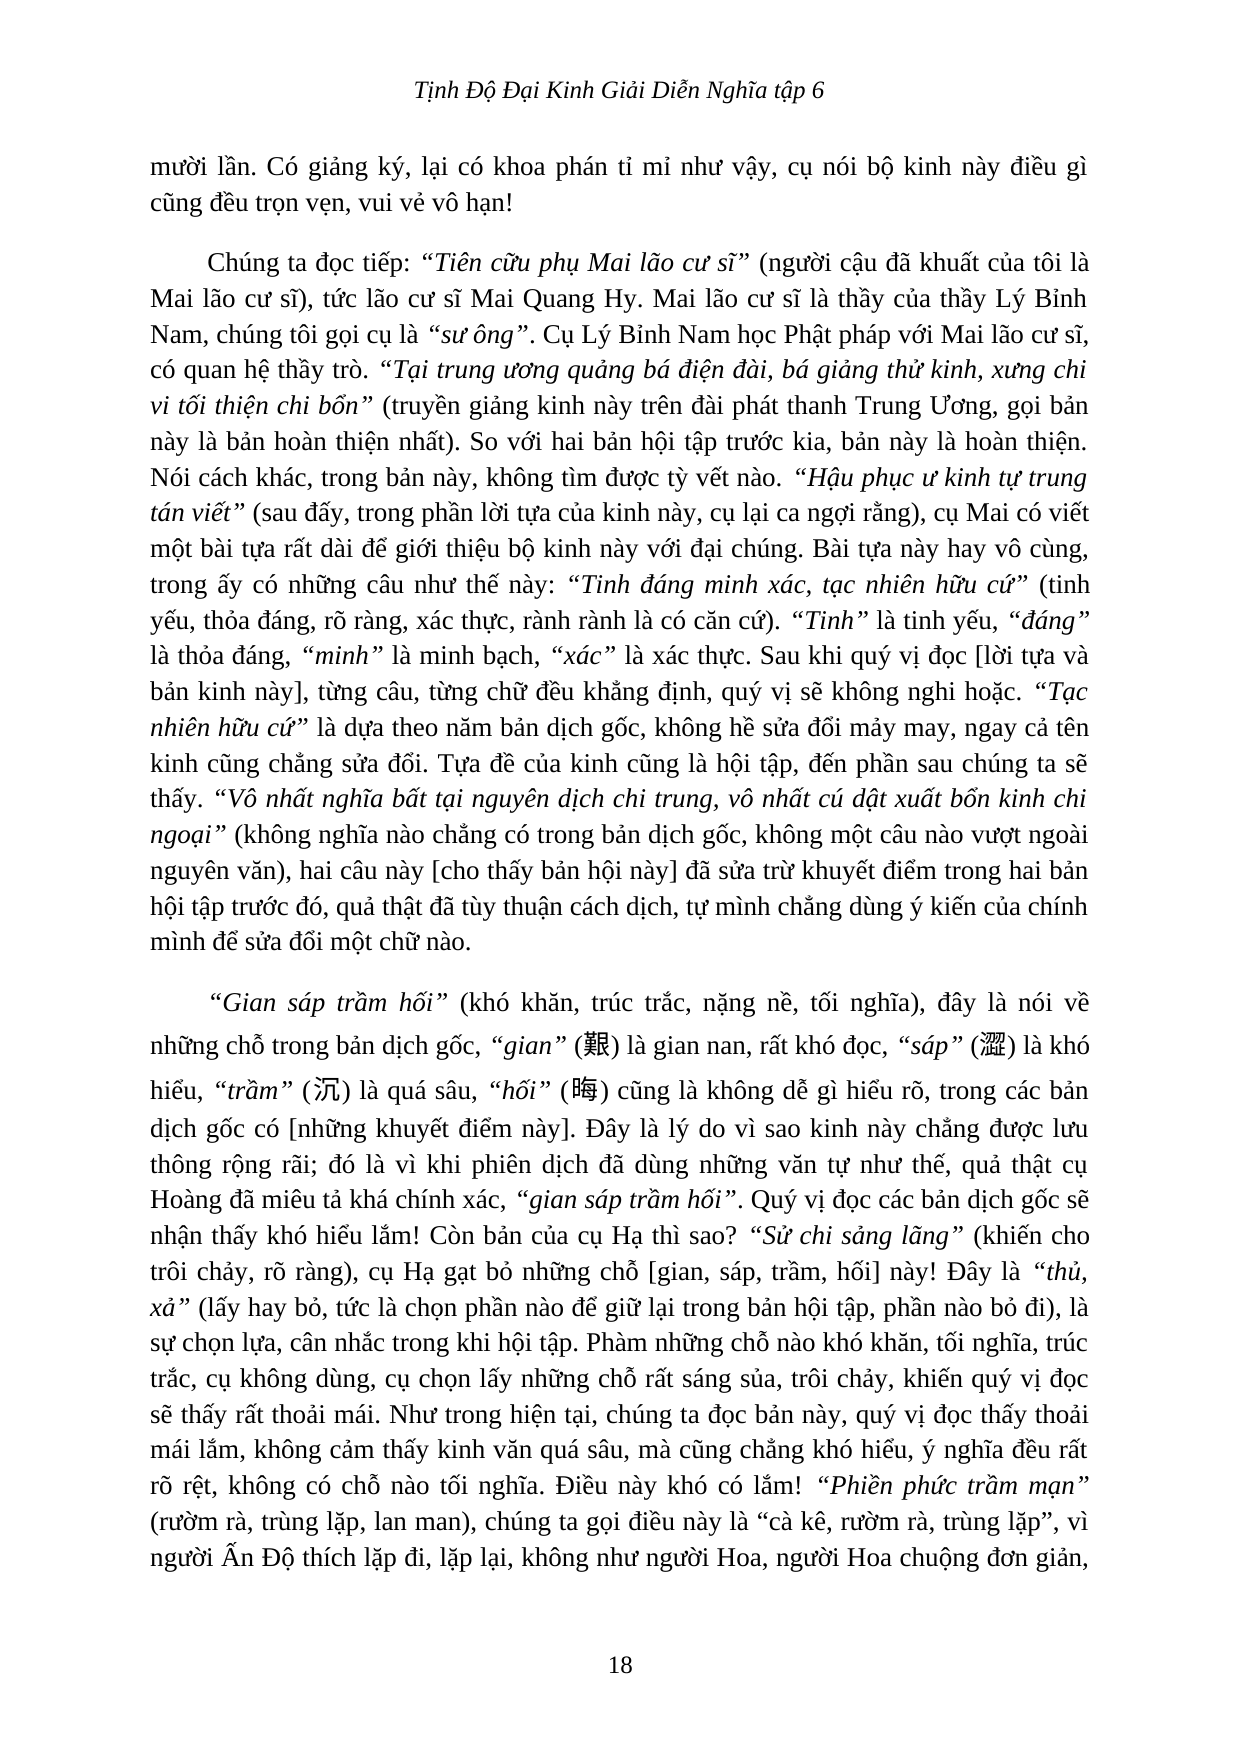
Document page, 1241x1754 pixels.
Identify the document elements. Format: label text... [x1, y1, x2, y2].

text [150, 150, 1090, 217]
text Chúng ta đọc tiếp: “Tiên cữu phụ Mai lão cư sĩ” (người cậu đã khuất của tôi là Mai lão cư sĩ), tức lão cư sĩ Mai Quang Hy. Mai lão cư sĩ là thầy của thầy Lý Bỉnh , chúng tôi gọi cụ là “sư ông”. Cụ Lý Bỉnh học Phật pháp với Mai lão cư sĩ, có quan hệ thầy trò. “Tại trung ương quảng bá điện đài, bá giảng thử kinh, xưng chi vi tối thiện chi bổn” (truyền giảng kinh này trên đài phát thanh Trung Ương, gọi bản này là bản hoàn thiện nhất). So với hai bản hội tập trước kia, bản này là hoàn thiện. Nói cách khác, trong bản này, không tìm được tỳ vết nào. “Hậu phục ư kinh tự trung tán viết” (sau đấy, trong phần lời tựa của kinh này, cụ lại ca ngợi rằng), cụ Mai có viết một bài tựa rất dài để giới thiệu bộ kinh này với đại chúng. Bài tựa này hay vô cùng, trong ấy có những câu như thế này: “Tinh đáng minh xác, tạc nhiên hữu cứ” (tinh yếu, thỏa đáng, rõ ràng, xác thực, rành rành là có căn cứ). “Tinh” là tinh yếu, “đáng” là thỏa đáng, “minh” là minh bạch, “xác” là xác thực. Sau khi quý vị đọc [lời tựa và bản kinh này], từng câu, từng chữ đều khẳng định, quý vị sẽ không nghi hoặc. “Tạc nhiên hữu cứ” là dựa theo năm bản dịch gốc, không hề sửa đổi mảy may, ngay cả tên kinh cũng chẳng sửa đổi. Tựa đề của kinh cũng là hội tập, đến phần sau chúng ta sẽ thấy. “Vô nhất nghĩa bất tại nguyên dịch chi trung, vô nhất cú dật xuất bổn kinh chi ngoại” (không nghĩa nào chẳng có trong bản dịch gốc, không một câu nào vượt ngoài nguyên văn), hai câu này [cho thấy bản hội này] đã sửa trừ khuyết điểm trong hai bản hội tập trước đó, quả thật đã tùy thuận cách dịch, tự mình chẳng dùng ý kiến của chính mình để sửa đổi một chữ nào. [150, 246, 1090, 956]
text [150, 986, 1090, 1572]
